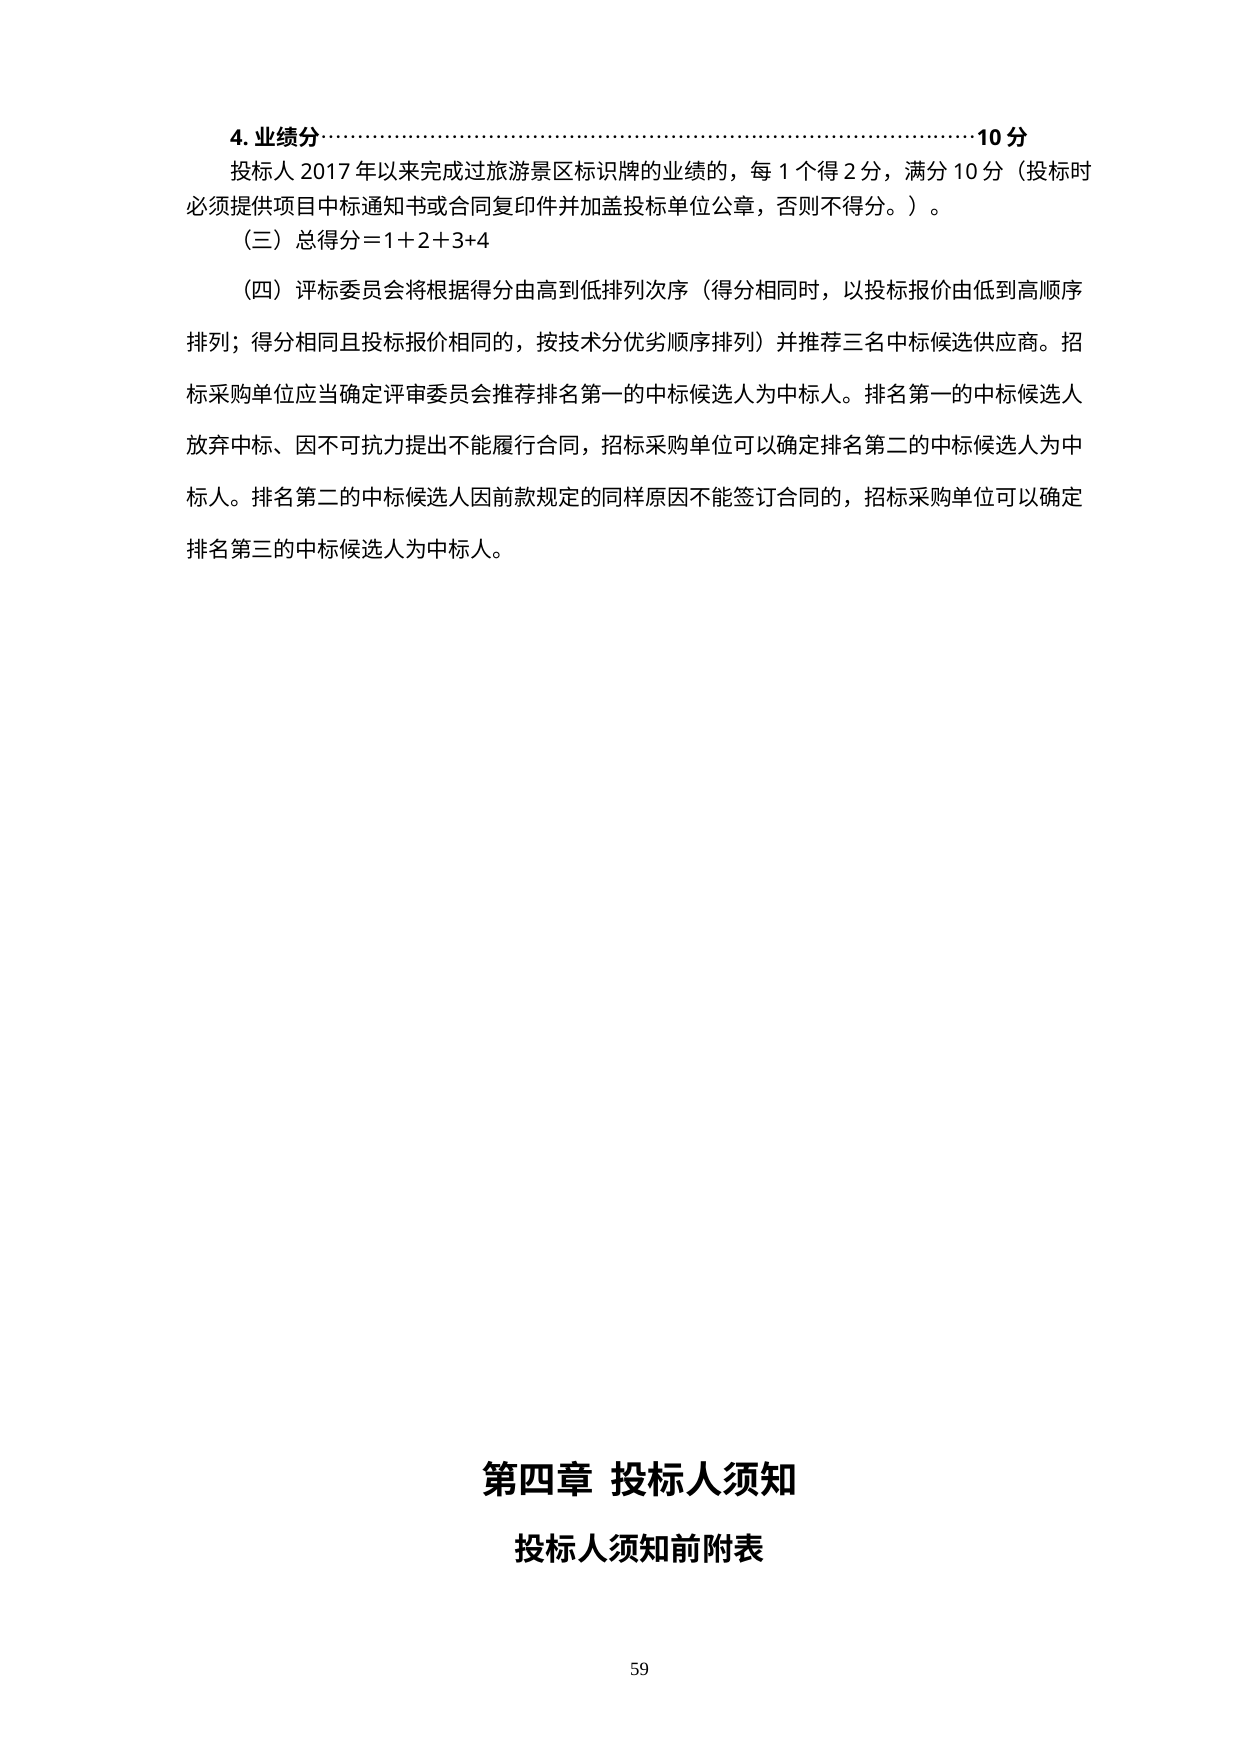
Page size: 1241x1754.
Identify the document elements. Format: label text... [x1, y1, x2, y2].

text （三）总得分＝1＋2＋3+4 [186, 222, 1093, 256]
text 投标人须知前附表 [186, 1512, 1093, 1581]
text （四）评标委员会将根据得分由高到低排列次序（得分相同时，以投标报价由低到高顺序排列；得分相同且投标报价相同的，按技术分优劣顺序排列）并推荐三名中标候选供应商。招标采购单位应当确定评审委员会推荐排名第一的中标候选人为中标人。排名第一的中标候选人放弃中标、因不可抗力提出不能履行合同，招标采购单位可以确定排名第二的中标候选人为中标人。排名第二的中标候选人因前款规定的同样原因不能签订合同的，招标采购单位可以确定排名第三的中标候选人为中标人。 [186, 272, 1093, 565]
text 4. 业绩分………………………………………………………………………………10分 [186, 118, 1093, 153]
text 投标人2017年以来完成过旅游景区标识牌的业绩的，每1个得2分，满分10分（投标时必须提供项目中标通知书或合同复印件并加盖投标单位公章，否则不得分。）。 [186, 153, 1093, 222]
text 第四章 投标人须知 [186, 1443, 1093, 1512]
